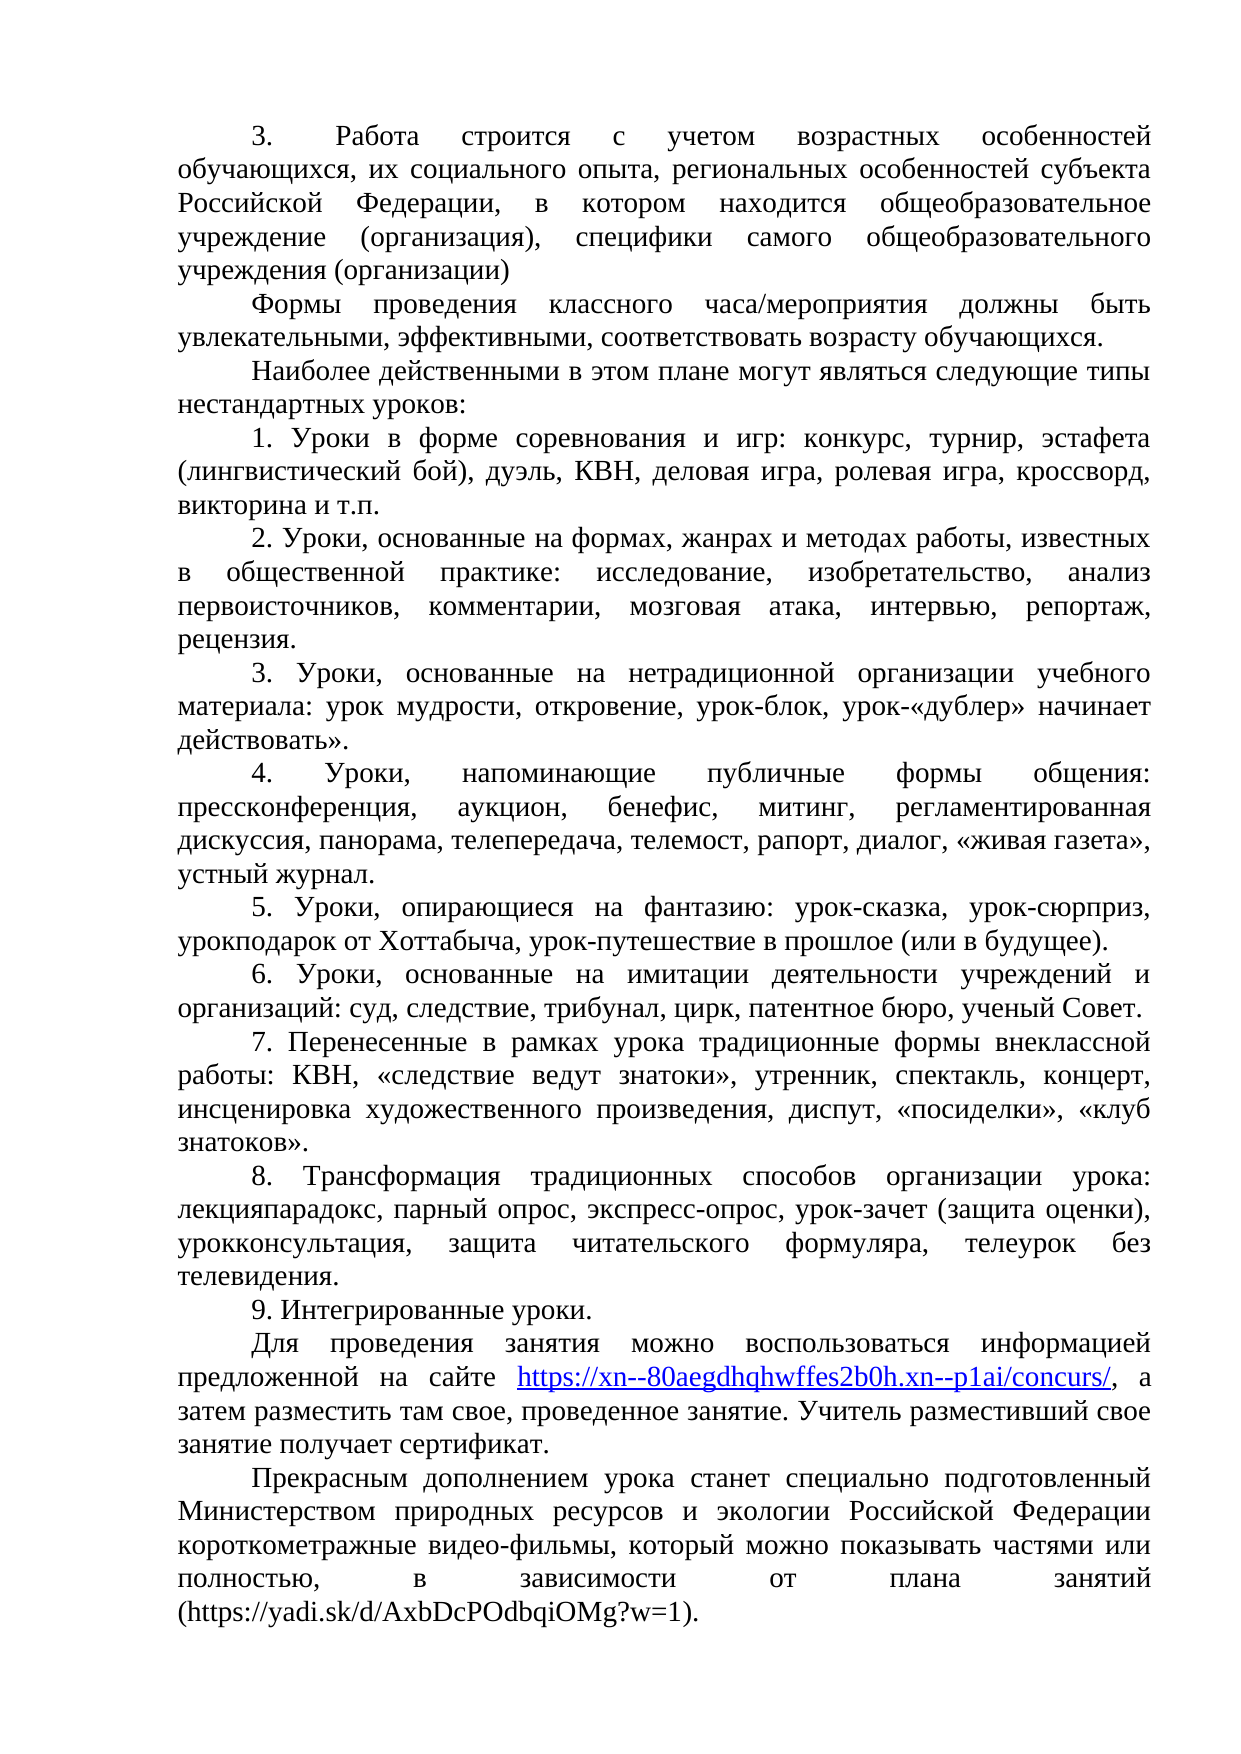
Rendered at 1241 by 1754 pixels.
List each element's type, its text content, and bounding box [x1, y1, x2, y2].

text 1. Уроки в форме соревнования и игр: конкурс, турнир, эстафета (лингвистический бой), дуэль, КВН, деловая игра, ролевая игра, кроссворд, викторина и т.п. [177, 420, 1152, 521]
text Для проведения занятия можно воспользоваться информацией предложенной на сайте https://xn--80aegdhqhwffes2b0h.xn--p1ai/concurs/, а затем разместить там свое, проведенное занятие. Учитель разместивший свое занятие получает сертификат. [177, 1326, 1152, 1460]
text Прекрасным дополнением урока станет специально подготовленный Министерством природных ресурсов и экологии Российской Федерации короткометражные видео-фильмы, который можно показывать частями или полностью, в зависимости от плана занятий (https://yadi.sk/d/AxbDcPOdbqiOMg?w=1). [177, 1460, 1152, 1627]
text Формы проведения классного часа/мероприятия должны быть увлекательными, эффективными, соответствовать возрасту обучающихся. [177, 286, 1152, 353]
text 9. Интегрированные уроки. [177, 1292, 1152, 1326]
text Наиболее действенными в этом плане могут являться следующие типы нестандартных уроков: [177, 353, 1152, 420]
text 4. Уроки, напоминающие публичные формы общения: прессконференция, аукцион, бенефис, митинг, регламентированная дискуссия, панорама, телепередача, телемост, рапорт, диалог, «живая газета», устный журнал. [177, 755, 1152, 889]
text 6. Уроки, основанные на имитации деятельности учреждений и организаций: суд, следствие, трибунал, цирк, патентное бюро, ученый Совет. [177, 957, 1152, 1024]
text 7. Перенесенные в рамках урока традиционные формы внеклассной работы: КВН, «следствие ведут знатоки», утренник, спектакль, концерт, инсценировка художественного произведения, диспут, «посиделки», «клуб знатоков». [177, 1024, 1152, 1158]
list Работа строится с учетом возрастных особенностей обучающихся, их социального опыта, региональных особенностей субъекта Российской Федерации, в котором находится общеобразовательное учреждение (организация), специфики самого общеобразовательного учреждения (организации) [177, 118, 1152, 286]
text 3. Уроки, основанные на нетрадиционной организации учебного материала: урок мудрости, откровение, урок-блок, урок-«дублер» начинает действовать». [177, 655, 1152, 755]
text 2. Уроки, основанные на формах, жанрах и методах работы, известных в общественной практике: исследование, изобретательство, анализ первоисточников, комментарии, мозговая атака, интервью, репортаж, рецензия. [177, 521, 1152, 655]
text 5. Уроки, опирающиеся на фантазию: урок-сказка, урок-сюрприз, урокподарок от Хоттабыча, урок-путешествие в прошлое (или в будущее). [177, 889, 1152, 957]
text 8. Трансформация традиционных способов организации урока: лекцияпарадокс, парный опрос, экспресс-опрос, урок-зачет (защита оценки), урокконсультация, защита читательского формуляра, телеурок без телевидения. [177, 1158, 1152, 1292]
